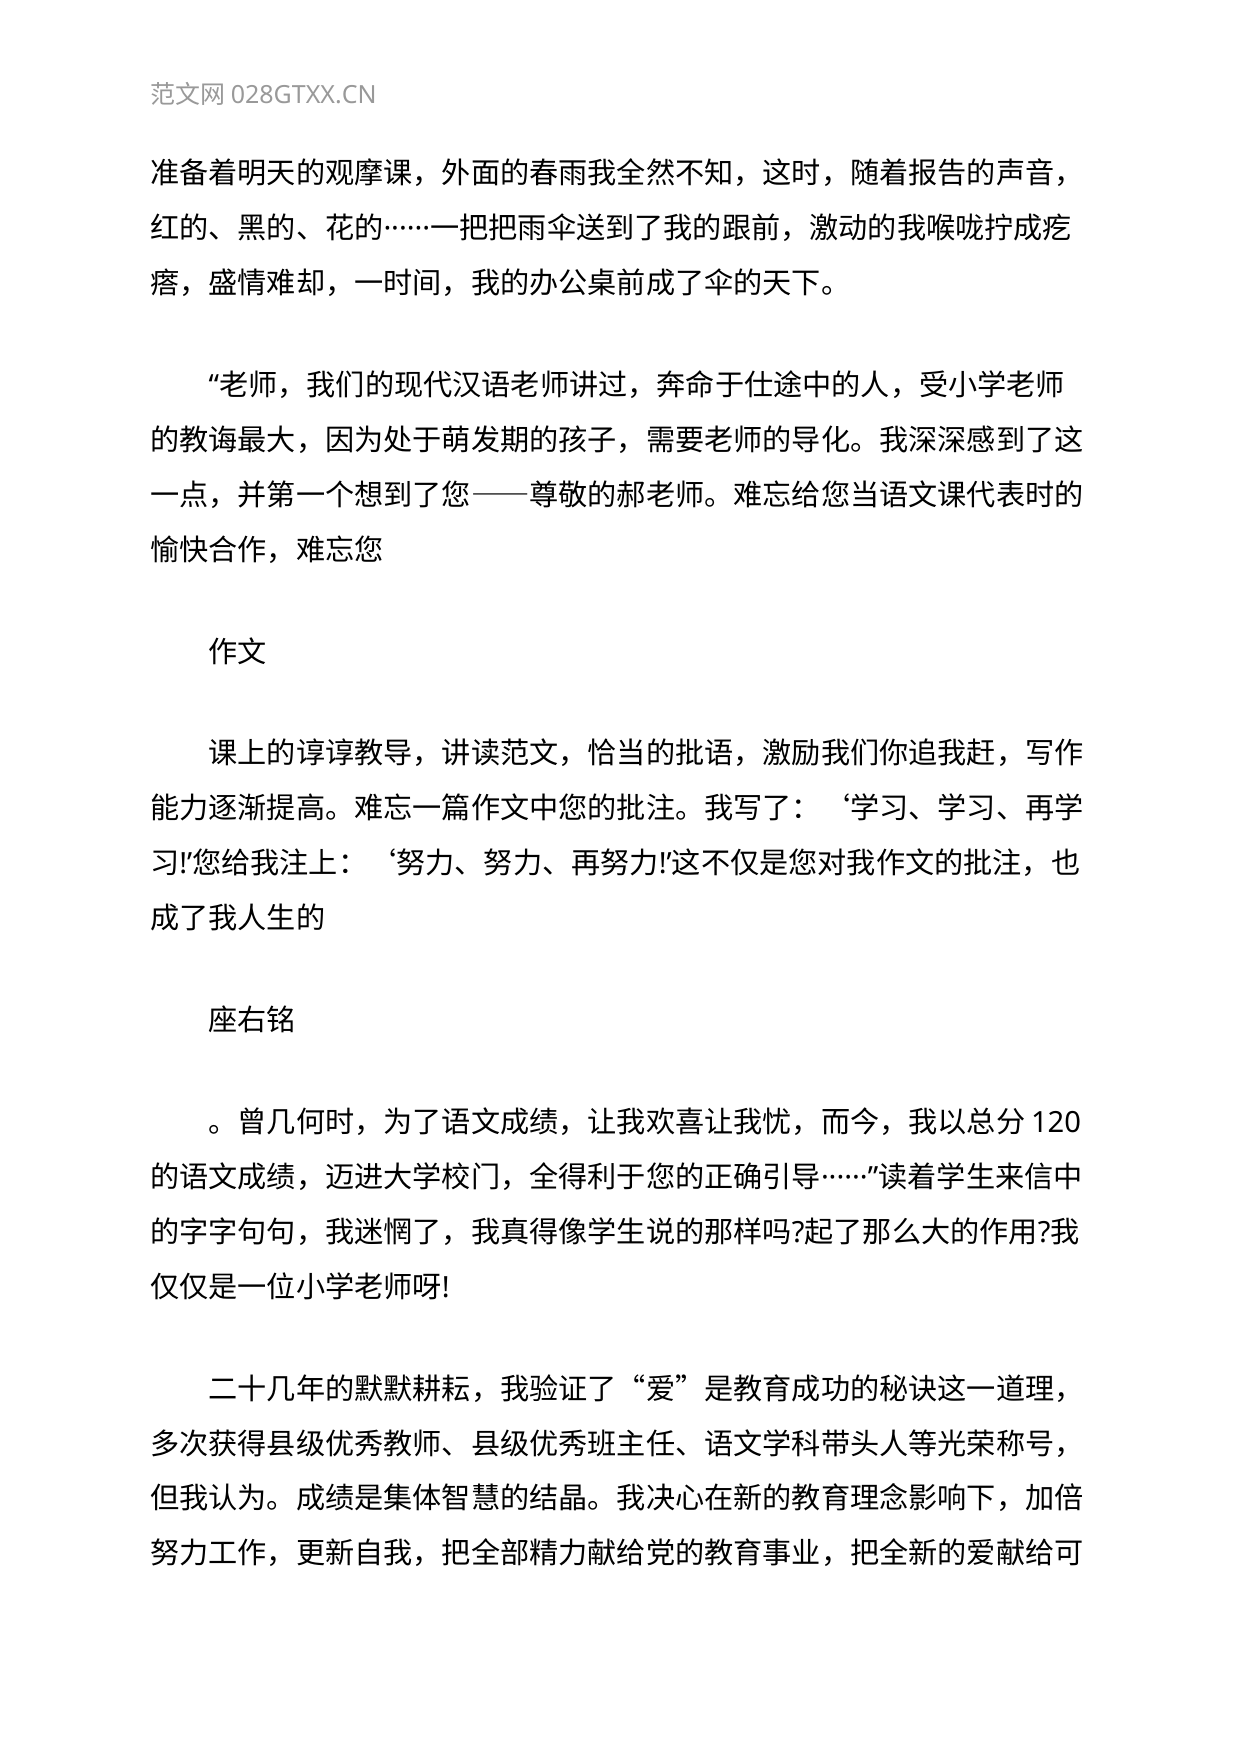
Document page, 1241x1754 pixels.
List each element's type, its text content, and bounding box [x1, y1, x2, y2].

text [150, 150, 1090, 302]
text “老师，我们的现代汉语老师讲过，奔命于仕途中的人，受小学老师的教诲最大，因为处于萌发期的孩子，需要老师的导化。我深深感到了这一点，并第一个想到了您——尊敬的郝老师。难忘给您当语文课代表时的愉快合作，难忘您 [150, 362, 1090, 569]
text 课上的谆谆教导，讲读范文，恰当的批语，激励我们你追我赶，写作能力逐渐提高。难忘一篇作文中您的批注。我写了：‘学习、学习、再学习!’您给我注上：‘努力、努力、再努力!’这不仅是您对我作文的批注，也成了我人生的 [150, 730, 1090, 937]
text 。曾几何时，为了语文成绩，让我欢喜让我忧，而今，我以总分120的语文成绩，迈进大学校门，全得利于您的正确引导······”读着学生来信中的字字句句，我迷惘了，我真得像学生说的那样吗?起了那么大的作用?我仅仅是一位小学老师呀! [150, 1098, 1090, 1306]
text 作文 [150, 628, 1090, 671]
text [150, 1365, 1090, 1572]
text 座右铭 [150, 997, 1090, 1039]
